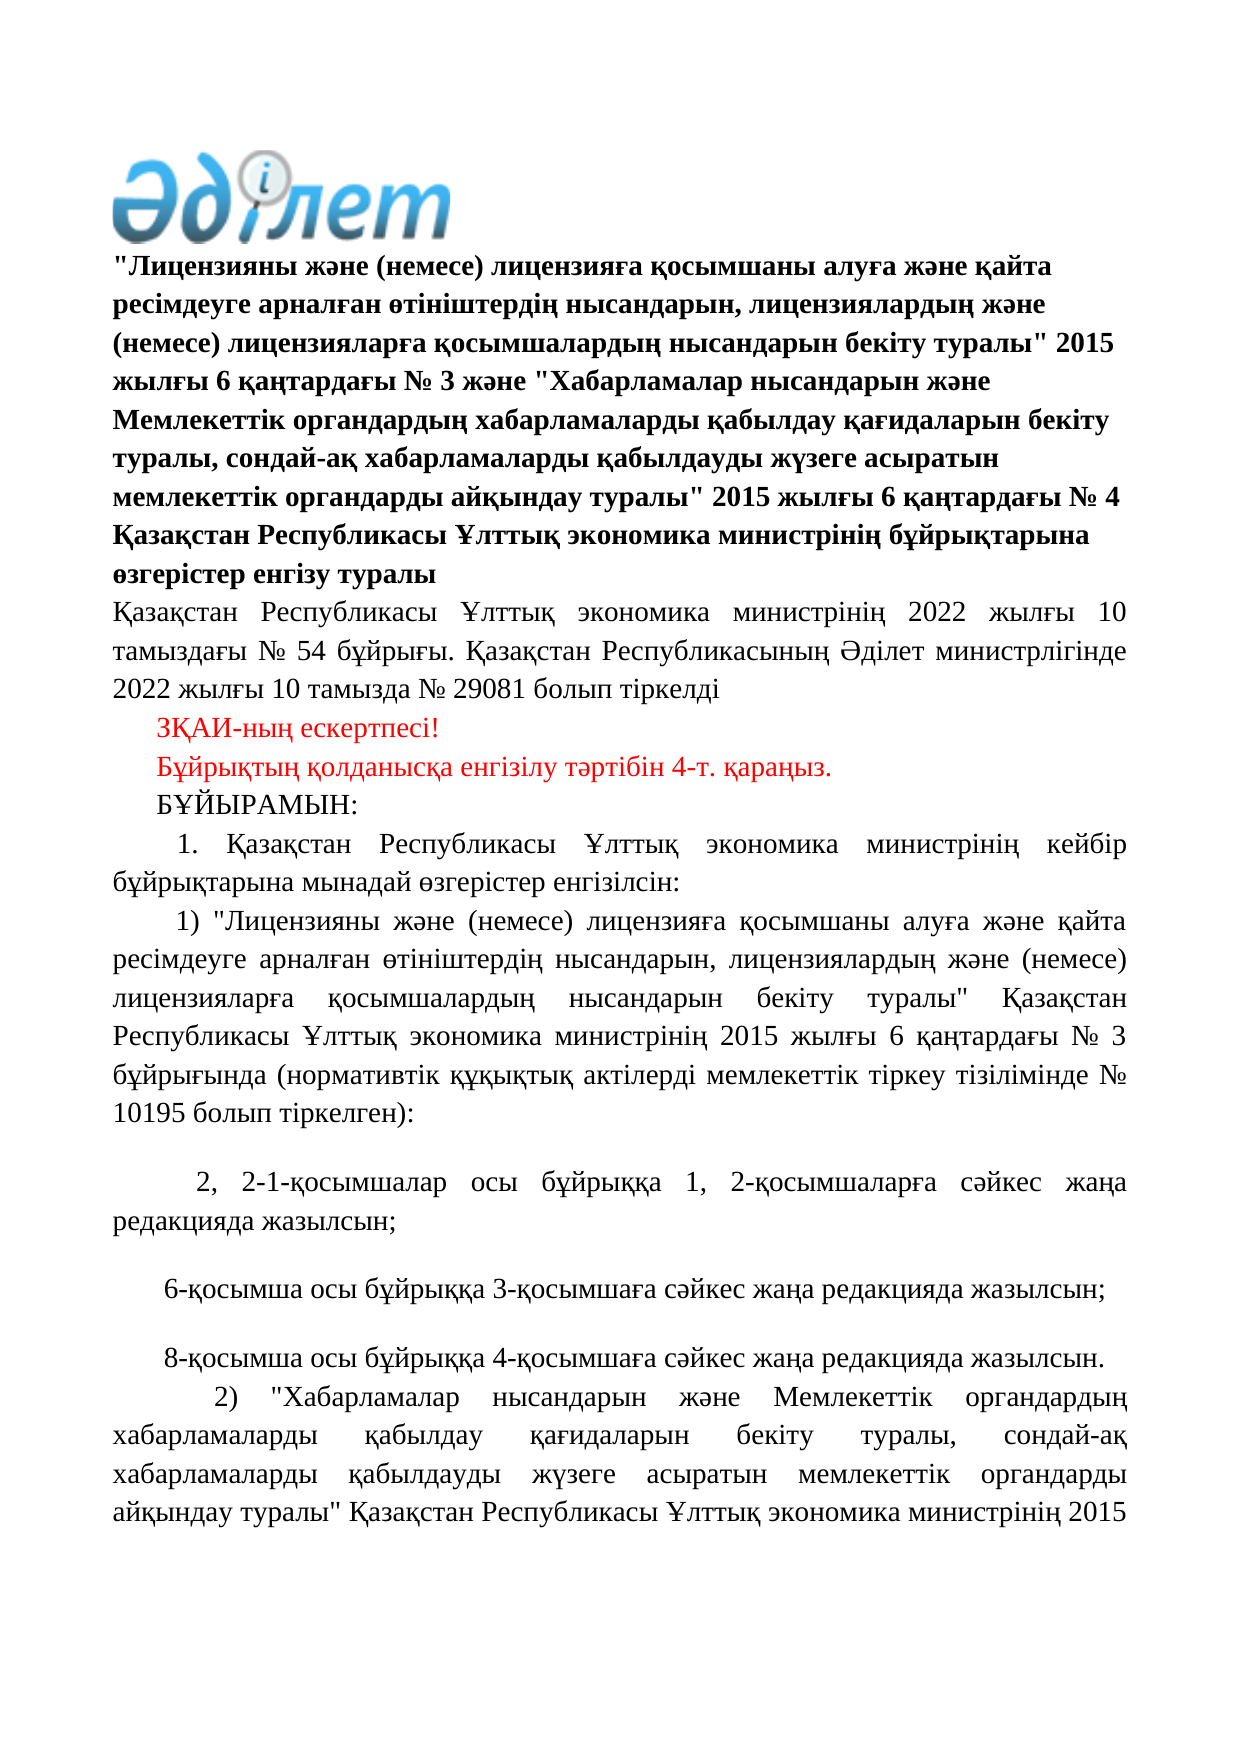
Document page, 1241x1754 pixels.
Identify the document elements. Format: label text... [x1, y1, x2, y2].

text 2, 2-1-қосымшалар осы бұйрыққа 1, 2-қосымшаларға сәйкес жаңа редакцияда жазылсын; [112, 1164, 1128, 1236]
text 1. Қазақстан Республикасы Ұлттық экономика министрінің кейбір бұйрықтарына мынадай өзгерістер енгізілсін: [112, 826, 1128, 898]
text БҰЙЫРАМЫН: [112, 787, 1128, 821]
picture [112, 150, 451, 244]
text 6-қосымша осы бұйрыққа 3-қосымшаға сәйкес жаңа редакцияда жазылсын; [112, 1272, 1128, 1305]
text "Лицензияны және (немесе) лицензияға қосымшаны алуға және қайта ресімдеуге арналған өтініштердің нысандарын, лицензиялардың және (немесе) лицензияларға қосымшалардың нысандарын бекіту туралы" 2015 жылғы 6 қаңтардағы № 3 және "Хабарламалар нысандарын және Мемлекеттік органдардың хабарламаларды қабылдау қағидаларын бекіту туралы, сондай-ақ хабарламаларды қабылдауды жүзеге асыратын мемлекеттік органдарды айқындау туралы" 2015 жылғы 6 қаңтардағы № 4 Қазақстан Республикасы Ұлттық экономика министрінің бұйрықтарына өзгерістер енгізу туралы [112, 248, 1128, 589]
text ЗҚАИ-ның ескертпесі! [112, 710, 1128, 744]
text Қазақстан Республикасы Ұлттық экономика министрінің 2022 жылғы 10 тамыздағы № 54 бұйрығы. Қазақстан Республикасының Әділет министрлігінде 2022 жылғы 10 тамызда № 29081 болып тіркелді [112, 594, 1128, 705]
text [112, 1379, 1128, 1528]
text 1) "Лицензияны және (немесе) лицензияға қосымшаны алуға және қайта ресімдеуге арналған өтініштердің нысандарын, лицензиялардың және (немесе) лицензияларға қосымшалардың нысандарын бекіту туралы" Қазақстан Республикасы Ұлттық экономика министрінің 2015 жылғы 6 қаңтардағы № 3 бұйрығында (нормативтік құқықтық актілерді мемлекеттік тіркеу тізілімінде № 10195 болып тіркелген): [112, 903, 1128, 1129]
text 8-қосымша осы бұйрыққа 4-қосымшаға сәйкес жаңа редакцияда жазылсын. [112, 1340, 1128, 1374]
text Бұйрықтың қолданысқа енгізілу тәртібін 4-т. қараңыз. [112, 749, 1128, 782]
